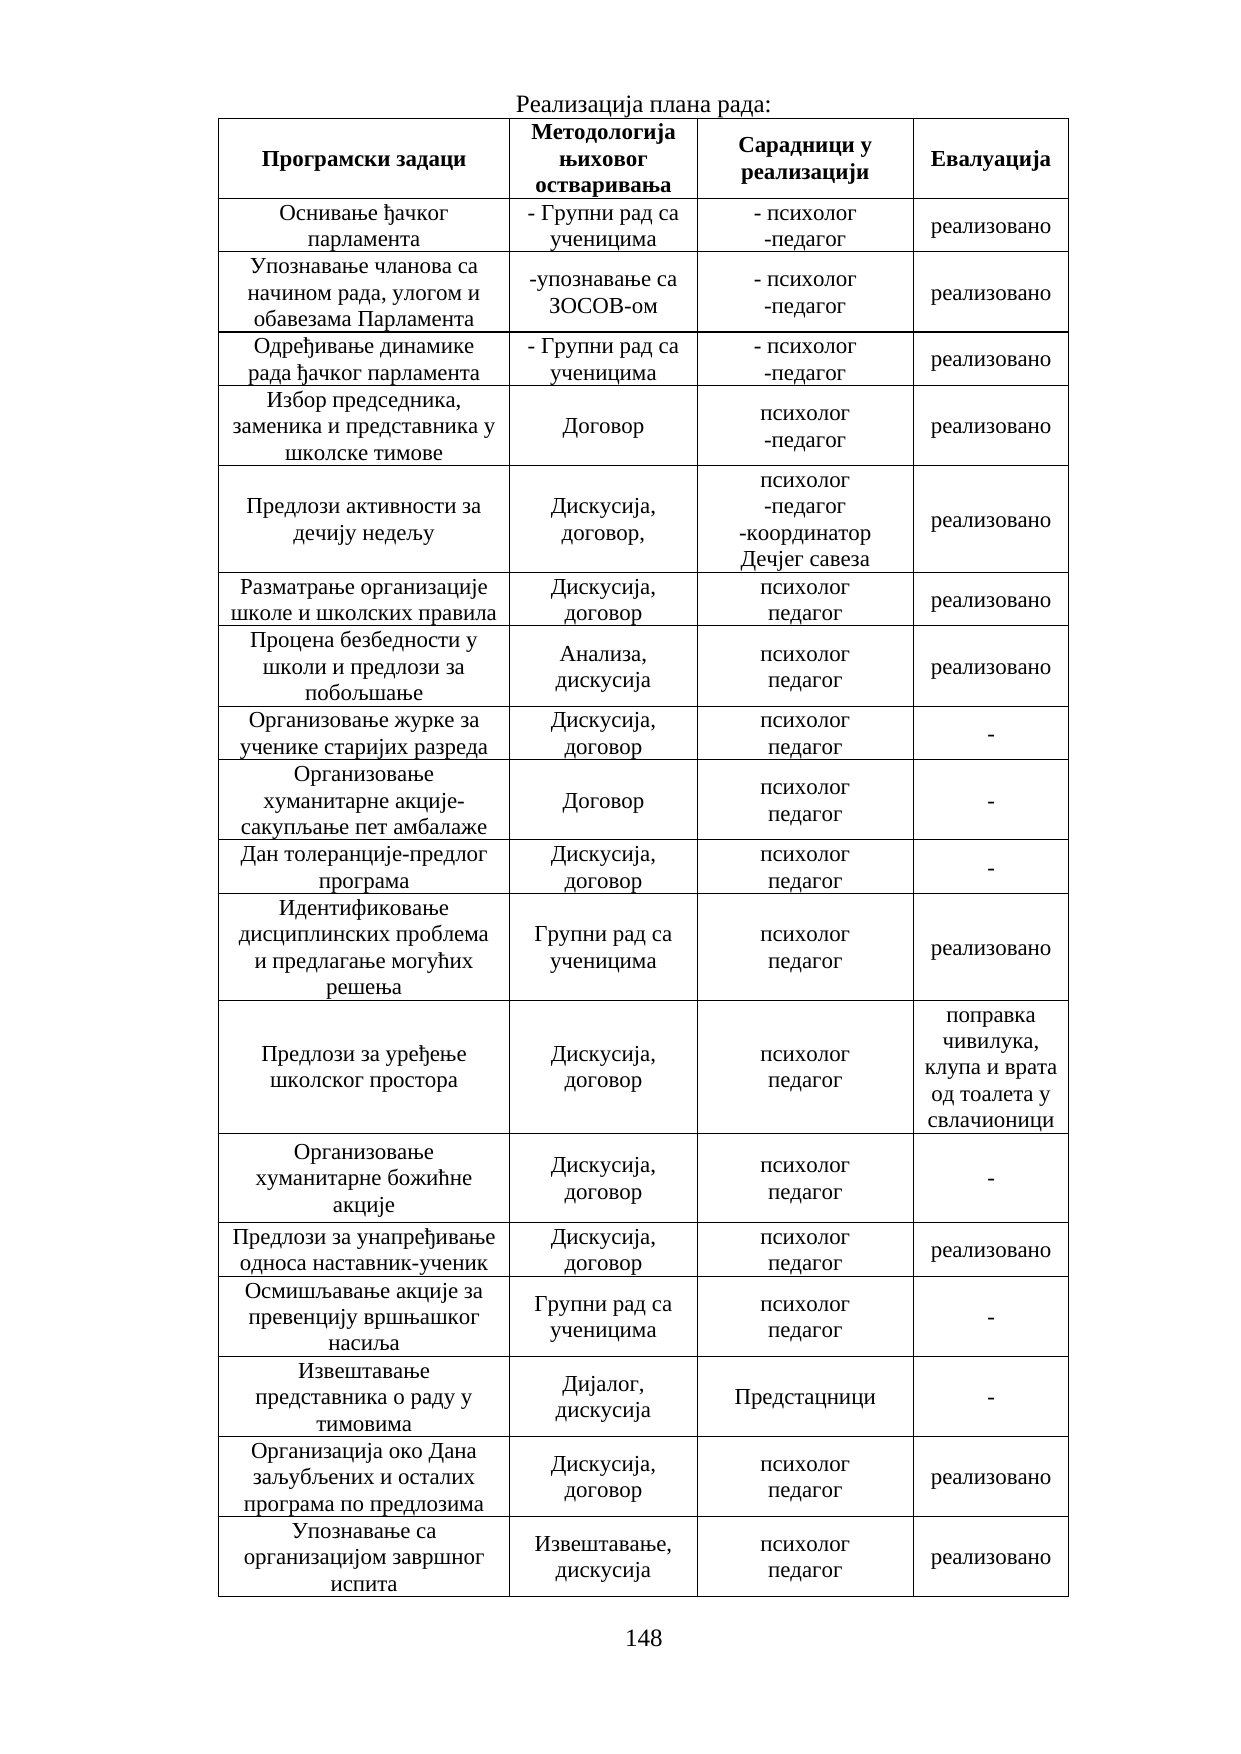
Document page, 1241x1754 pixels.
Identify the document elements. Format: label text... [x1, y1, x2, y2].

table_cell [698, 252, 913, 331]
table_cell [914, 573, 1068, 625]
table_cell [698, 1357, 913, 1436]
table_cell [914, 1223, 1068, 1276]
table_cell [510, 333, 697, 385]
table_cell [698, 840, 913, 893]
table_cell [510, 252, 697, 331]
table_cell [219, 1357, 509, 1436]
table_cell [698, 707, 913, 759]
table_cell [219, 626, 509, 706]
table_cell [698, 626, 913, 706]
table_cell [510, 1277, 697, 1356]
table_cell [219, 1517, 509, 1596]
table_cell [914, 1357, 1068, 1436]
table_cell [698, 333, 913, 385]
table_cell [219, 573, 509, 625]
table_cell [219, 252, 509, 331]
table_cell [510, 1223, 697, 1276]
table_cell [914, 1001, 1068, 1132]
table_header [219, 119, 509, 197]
text Реализација плана рада: [150, 89, 1137, 117]
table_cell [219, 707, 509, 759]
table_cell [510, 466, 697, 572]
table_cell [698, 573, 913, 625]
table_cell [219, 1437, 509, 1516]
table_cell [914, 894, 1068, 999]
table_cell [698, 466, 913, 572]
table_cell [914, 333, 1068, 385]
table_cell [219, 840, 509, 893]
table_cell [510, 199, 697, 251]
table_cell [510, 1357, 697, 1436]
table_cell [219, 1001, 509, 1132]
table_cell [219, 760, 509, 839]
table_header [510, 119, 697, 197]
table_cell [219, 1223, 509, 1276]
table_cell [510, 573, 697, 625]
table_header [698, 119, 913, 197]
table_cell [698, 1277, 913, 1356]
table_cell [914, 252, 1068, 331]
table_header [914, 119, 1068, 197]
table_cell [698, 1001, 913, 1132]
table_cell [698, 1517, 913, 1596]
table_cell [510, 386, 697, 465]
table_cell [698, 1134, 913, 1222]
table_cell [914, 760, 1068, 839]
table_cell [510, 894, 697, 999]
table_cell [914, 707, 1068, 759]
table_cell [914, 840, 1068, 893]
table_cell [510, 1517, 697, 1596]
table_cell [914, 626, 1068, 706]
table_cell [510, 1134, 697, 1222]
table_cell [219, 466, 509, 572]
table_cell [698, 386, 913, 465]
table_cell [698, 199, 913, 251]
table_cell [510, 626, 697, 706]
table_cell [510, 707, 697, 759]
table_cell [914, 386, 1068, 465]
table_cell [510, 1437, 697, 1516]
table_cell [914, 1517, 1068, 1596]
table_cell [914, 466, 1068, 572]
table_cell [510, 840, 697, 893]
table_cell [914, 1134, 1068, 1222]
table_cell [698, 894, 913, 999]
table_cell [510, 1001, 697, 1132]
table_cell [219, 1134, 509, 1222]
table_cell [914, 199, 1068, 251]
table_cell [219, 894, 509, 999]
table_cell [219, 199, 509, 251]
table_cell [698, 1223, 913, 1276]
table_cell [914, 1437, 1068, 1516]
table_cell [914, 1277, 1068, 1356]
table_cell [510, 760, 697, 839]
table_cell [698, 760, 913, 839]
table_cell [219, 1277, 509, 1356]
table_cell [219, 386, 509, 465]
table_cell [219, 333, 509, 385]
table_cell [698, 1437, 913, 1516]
